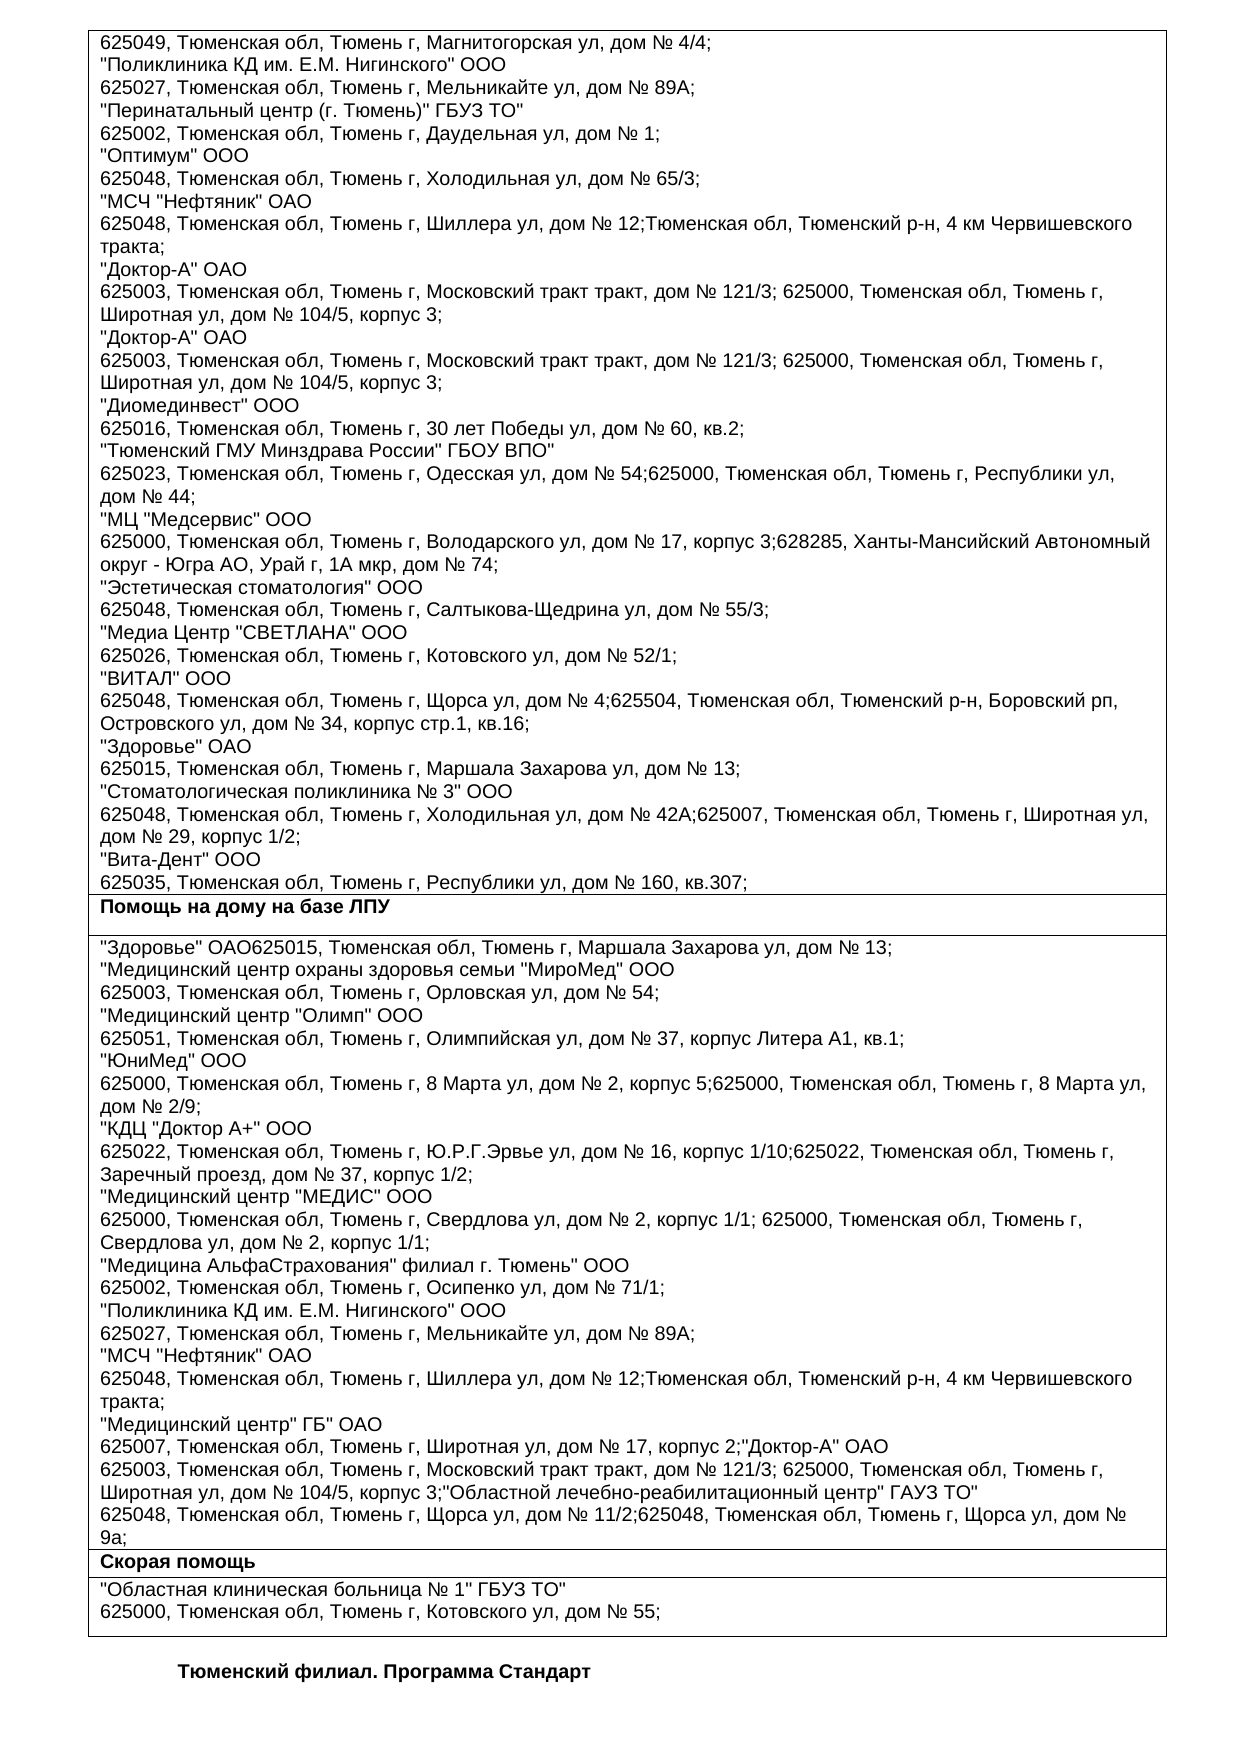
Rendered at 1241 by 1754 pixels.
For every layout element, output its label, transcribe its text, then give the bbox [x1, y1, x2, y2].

table_cell "Областная клиническая больница № 1" ГБУЗ ТО" 625000, Тюменская обл, Тюмень г, Котовского ул, дом № 55; [89, 1578, 1166, 1636]
table_cell Помощь на дому на базе ЛПУ [89, 895, 1166, 934]
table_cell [89, 31, 1166, 893]
table_cell "Здоровье" ОАО625015, Тюменская обл, Тюмень г, Маршала Захарова ул, дом № 13; "Медицинский центр охраны здоровья семьи "МироМед" ООО 625003, Тюменская обл, Тюмень г, Орловская ул, дом № 54; "Медицинский центр "Олимп" ООО 625051, Тюменская обл, Тюмень г, Олимпийская ул, дом № 37, корпус Литера А1, кв.1; "ЮниМед" ООО 625000, Тюменская обл, Тюмень г, 8 Марта ул, дом № 2, корпус 5;625000, Тюменская обл, Тюмень г, 8 Марта ул, дом № 2/9; "КДЦ "Доктор А+" ООО 625022, Тюменская обл, Тюмень г, Ю.Р.Г.Эрвье ул, дом № 16, корпус 1/10;625022, Тюменская обл, Тюмень г, Заречный проезд, дом № 37, корпус 1/2; "Медицинский центр "МЕДИС" ООО 625000, Тюменская обл, Тюмень г, Свердлова ул, дом № 2, корпус 1/1; 625000, Тюменская обл, Тюмень г, Свердлова ул, дом № 2, корпус 1/1; "Медицина АльфаСтрахования" филиал г. Тюмень" ООО 625002, Тюменская обл, Тюмень г, Осипенко ул, дом № 71/1; "Поликлиника КД им. Е.М. Нигинского" ООО 625027, Тюменская обл, Тюмень г, Мельникайте ул, дом № 89А; "МСЧ "Нефтяник" ОАО 625048, Тюменская обл, Тюмень г, Шиллера ул, дом № 12;Тюменская обл, Тюменский р-н, 4 км Червишевского тракта; "Медицинский центр" ГБ" ОАО 625007, Тюменская обл, Тюмень г, Широтная ул, дом № 17, корпус 2;"Доктор-А" ОАО 625003, Тюменская обл, Тюмень г, Московский тракт тракт, дом № 121/3; 625000, Тюменская обл, Тюмень г, Широтная ул, дом № 104/5, корпус 3;"Областной лечебно-реабилитационный центр" ГАУЗ ТО" 625048, Тюменская обл, Тюмень г, Щорса ул, дом № 11/2;625048, Тюменская обл, Тюмень г, Щорса ул, дом № 9а; [89, 936, 1166, 1549]
text Тюменский филиал. Программа Стандарт [177, 1660, 1167, 1682]
table_cell Скорая помощь [89, 1550, 1166, 1577]
